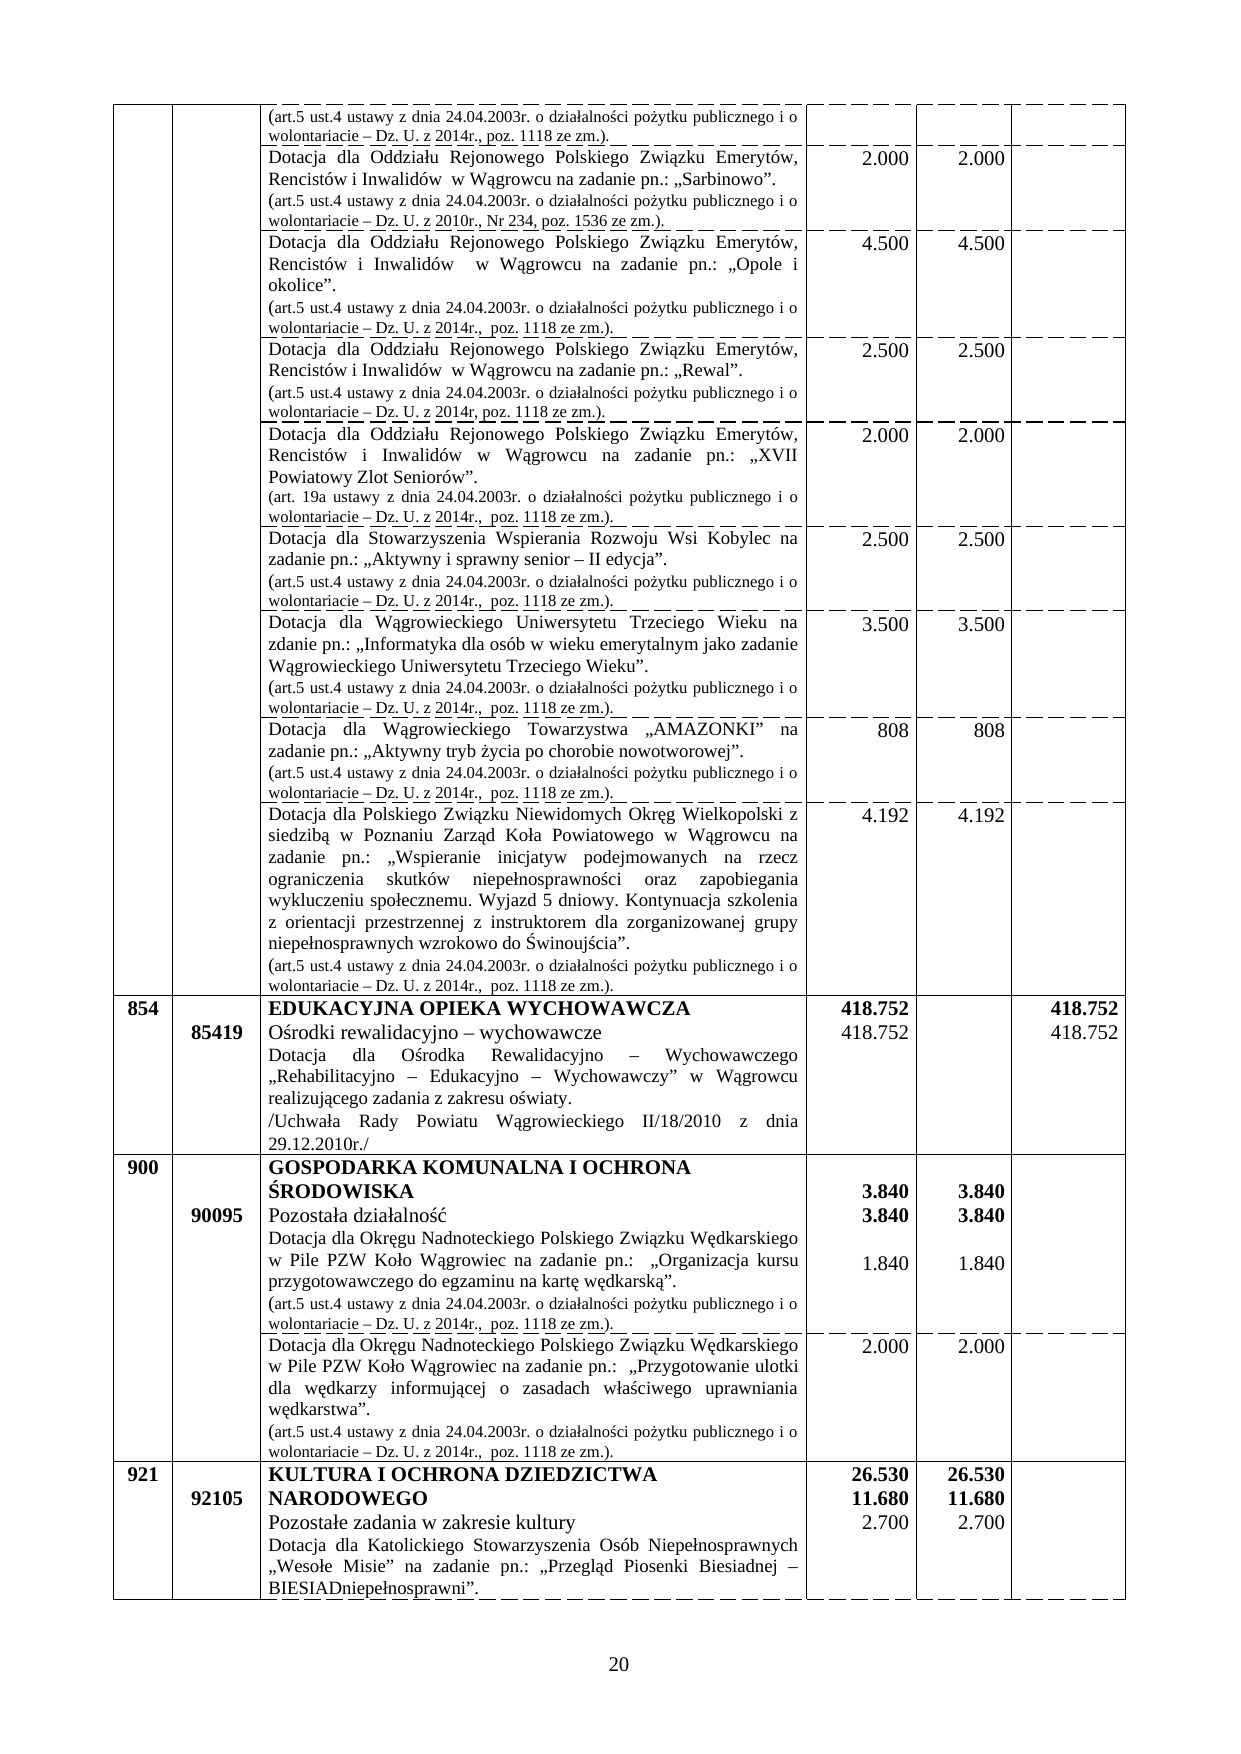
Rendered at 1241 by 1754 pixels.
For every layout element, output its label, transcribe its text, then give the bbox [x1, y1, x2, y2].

table_cell [1012, 145, 1125, 230]
table_cell Dotacja dla Stowarzyszenia Wspierania Rozwoju Wsi Kobylec na zadanie pn.: „Aktywny i sprawny senior – II edycja”. (art.5 ust.4 ustawy z dnia 24.04.2003r. o działalności pożytku publicznego i o wolontariacie – Dz. U. z 2014r., poz. 1118 ze zm.). [261, 526, 806, 610]
table_cell 3.500 [807, 610, 916, 717]
table_cell [1012, 610, 1125, 717]
table_cell Dotacja dla Oddziału Rejonowego Polskiego Związku Emerytów, Rencistów i Inwalidów w Wągrowcu na zadanie pn.: „Sarbinowo”. (art.5 ust.4 ustawy z dnia 24.04.2003r. o działalności pożytku publicznego i o wolontariacie – Dz. U. z 2010r., Nr 234, poz. 1536 ze zm.). [261, 145, 806, 230]
table_cell 4.192 [917, 802, 1011, 994]
table_cell Dotacja dla Polskiego Związku Niewidomych Okręg Wielkopolski z siedzibą w Poznaniu Zarząd Koła Powiatowego w Wągrowcu na zadanie pn.: „Wspieranie inicjatyw podejmowanych na rzecz ograniczenia skutków niepełnosprawności oraz zapobiegania wykluczeniu społecznemu. Wyjazd 5 dniowy. Kontynuacja szkolenia z orientacji przestrzennej z instruktorem dla zorganizowanej grupy niepełnosprawnych wzrokowo do Świnoujścia”. (art.5 ust.4 ustawy z dnia 24.04.2003r. o działalności pożytku publicznego i o wolontariacie – Dz. U. z 2014r., poz. 1118 ze zm.). [261, 802, 806, 994]
table_cell [1012, 802, 1125, 994]
table_cell 808 [807, 717, 916, 802]
table_cell 2.500 [917, 337, 1011, 421]
table_cell [1012, 1333, 1125, 1461]
table_cell 5.000 [807, 104, 916, 145]
table_cell 85419 [173, 996, 260, 1154]
table_cell [1012, 421, 1125, 526]
table_cell 90095 [173, 1155, 260, 1461]
table_cell [1012, 230, 1125, 337]
table_cell [1012, 526, 1125, 610]
table_cell 4.500 [917, 230, 1011, 337]
table_cell 2.000 [917, 421, 1011, 526]
table_cell 3.500 [917, 610, 1011, 717]
table_cell [1012, 104, 1125, 145]
table_cell 921 [114, 1462, 172, 1598]
table_cell 2.500 [917, 526, 1011, 610]
table_cell 418.752 418.752 [1012, 996, 1125, 1154]
table_cell Dotacja dla Okręgu Nadnoteckiego Polskiego Związku Wędkarskiego w Pile PZW Koło Wągrowiec na zadanie pn.: „Przygotowanie ulotki dla wędkarzy informującej o zasadach właściwego uprawniania wędkarstwa”. (art.5 ust.4 ustawy z dnia 24.04.2003r. o działalności pożytku publicznego i o wolontariacie – Dz. U. z 2014r., poz. 1118 ze zm.). [261, 1333, 806, 1461]
table_cell [917, 996, 1011, 1154]
table_cell 5.000 [917, 104, 1011, 145]
table_cell 2.000 [807, 421, 916, 526]
table_cell EDUKACYJNA OPIEKA WYCHOWAWCZA Ośrodki rewalidacyjno – wychowawcze Dotacja dla Ośrodka Rewalidacyjno – Wychowawczego „Rehabilitacyjno – Edukacyjno – Wychowawczy” w Wągrowcu realizującego zadania z zakresu oświaty. /Uchwała Rady Powiatu Wągrowieckiego II/18/2010 z dnia 29.12.2010r./ [261, 996, 806, 1154]
table_cell [1012, 1155, 1125, 1333]
table_cell 26.530 11.680 2.700 [807, 1462, 916, 1598]
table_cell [261, 104, 806, 145]
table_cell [261, 1462, 806, 1598]
table_cell 4.192 [807, 802, 916, 994]
table_cell 900 [114, 1155, 172, 1461]
table_cell 92105 [173, 1462, 260, 1598]
table_cell Dotacja dla Oddziału Rejonowego Polskiego Związku Emerytów, Rencistów i Inwalidów w Wągrowcu na zadanie pn.: „Rewal”. (art.5 ust.4 ustawy z dnia 24.04.2003r. o działalności pożytku publicznego i o wolontariacie – Dz. U. z 2014r, poz. 1118 ze zm.). [261, 337, 806, 421]
table_cell 3.840 3.840 1.840 [807, 1155, 916, 1333]
table_cell Dotacja dla Oddziału Rejonowego Polskiego Związku Emerytów, Rencistów i Inwalidów w Wągrowcu na zadanie pn.: „XVII Powiatowy Zlot Seniorów”. (art. 19a ustawy z dnia 24.04.2003r. o działalności pożytku publicznego i o wolontariacie – Dz. U. z 2014r., poz. 1118 ze zm.). [261, 421, 806, 526]
table_cell Dotacja dla Oddziału Rejonowego Polskiego Związku Emerytów, Rencistów i Inwalidów w Wągrowcu na zadanie pn.: „Opole i okolice”. (art.5 ust.4 ustawy z dnia 24.04.2003r. o działalności pożytku publicznego i o wolontariacie – Dz. U. z 2014r., poz. 1118 ze zm.). [261, 230, 806, 337]
table_cell 2.000 [917, 1333, 1011, 1461]
table_cell 808 [917, 717, 1011, 802]
table_cell 3.840 3.840 1.840 [917, 1155, 1011, 1333]
table_cell [1012, 1462, 1125, 1598]
table_cell 2.000 [917, 145, 1011, 230]
table_cell 418.752 418.752 [807, 996, 916, 1154]
table_cell 854 [114, 996, 172, 1154]
table_cell GOSPODARKA KOMUNALNA I OCHRONA ŚRODOWISKA Pozostała działalność Dotacja dla Okręgu Nadnoteckiego Polskiego Związku Wędkarskiego w Pile PZW Koło Wągrowiec na zadanie pn.: „Organizacja kursu przygotowawczego do egzaminu na kartę wędkarską”. (art.5 ust.4 ustawy z dnia 24.04.2003r. o działalności pożytku publicznego i o wolontariacie – Dz. U. z 2014r., poz. 1118 ze zm.). [261, 1155, 806, 1333]
table_cell 4.500 [807, 230, 916, 337]
table_cell 2.500 [807, 526, 916, 610]
table_cell Dotacja dla Wągrowieckiego Uniwersytetu Trzeciego Wieku na zdanie pn.: „Informatyka dla osób w wieku emerytalnym jako zadanie Wągrowieckiego Uniwersytetu Trzeciego Wieku”. (art.5 ust.4 ustawy z dnia 24.04.2003r. o działalności pożytku publicznego i o wolontariacie – Dz. U. z 2014r., poz. 1118 ze zm.). [261, 610, 806, 717]
table_cell [1012, 337, 1125, 421]
table_cell 2.000 [807, 145, 916, 230]
table_cell Dotacja dla Wągrowieckiego Towarzystwa „AMAZONKI” na zadanie pn.: „Aktywny tryb życia po chorobie nowotworowej”. (art.5 ust.4 ustawy z dnia 24.04.2003r. o działalności pożytku publicznego i o wolontariacie – Dz. U. z 2014r., poz. 1118 ze zm.). [261, 717, 806, 802]
table_cell [1012, 717, 1125, 802]
table_cell 26.530 11.680 2.700 [917, 1462, 1011, 1598]
table_cell 2.500 [807, 337, 916, 421]
table_cell 2.000 [807, 1333, 916, 1461]
